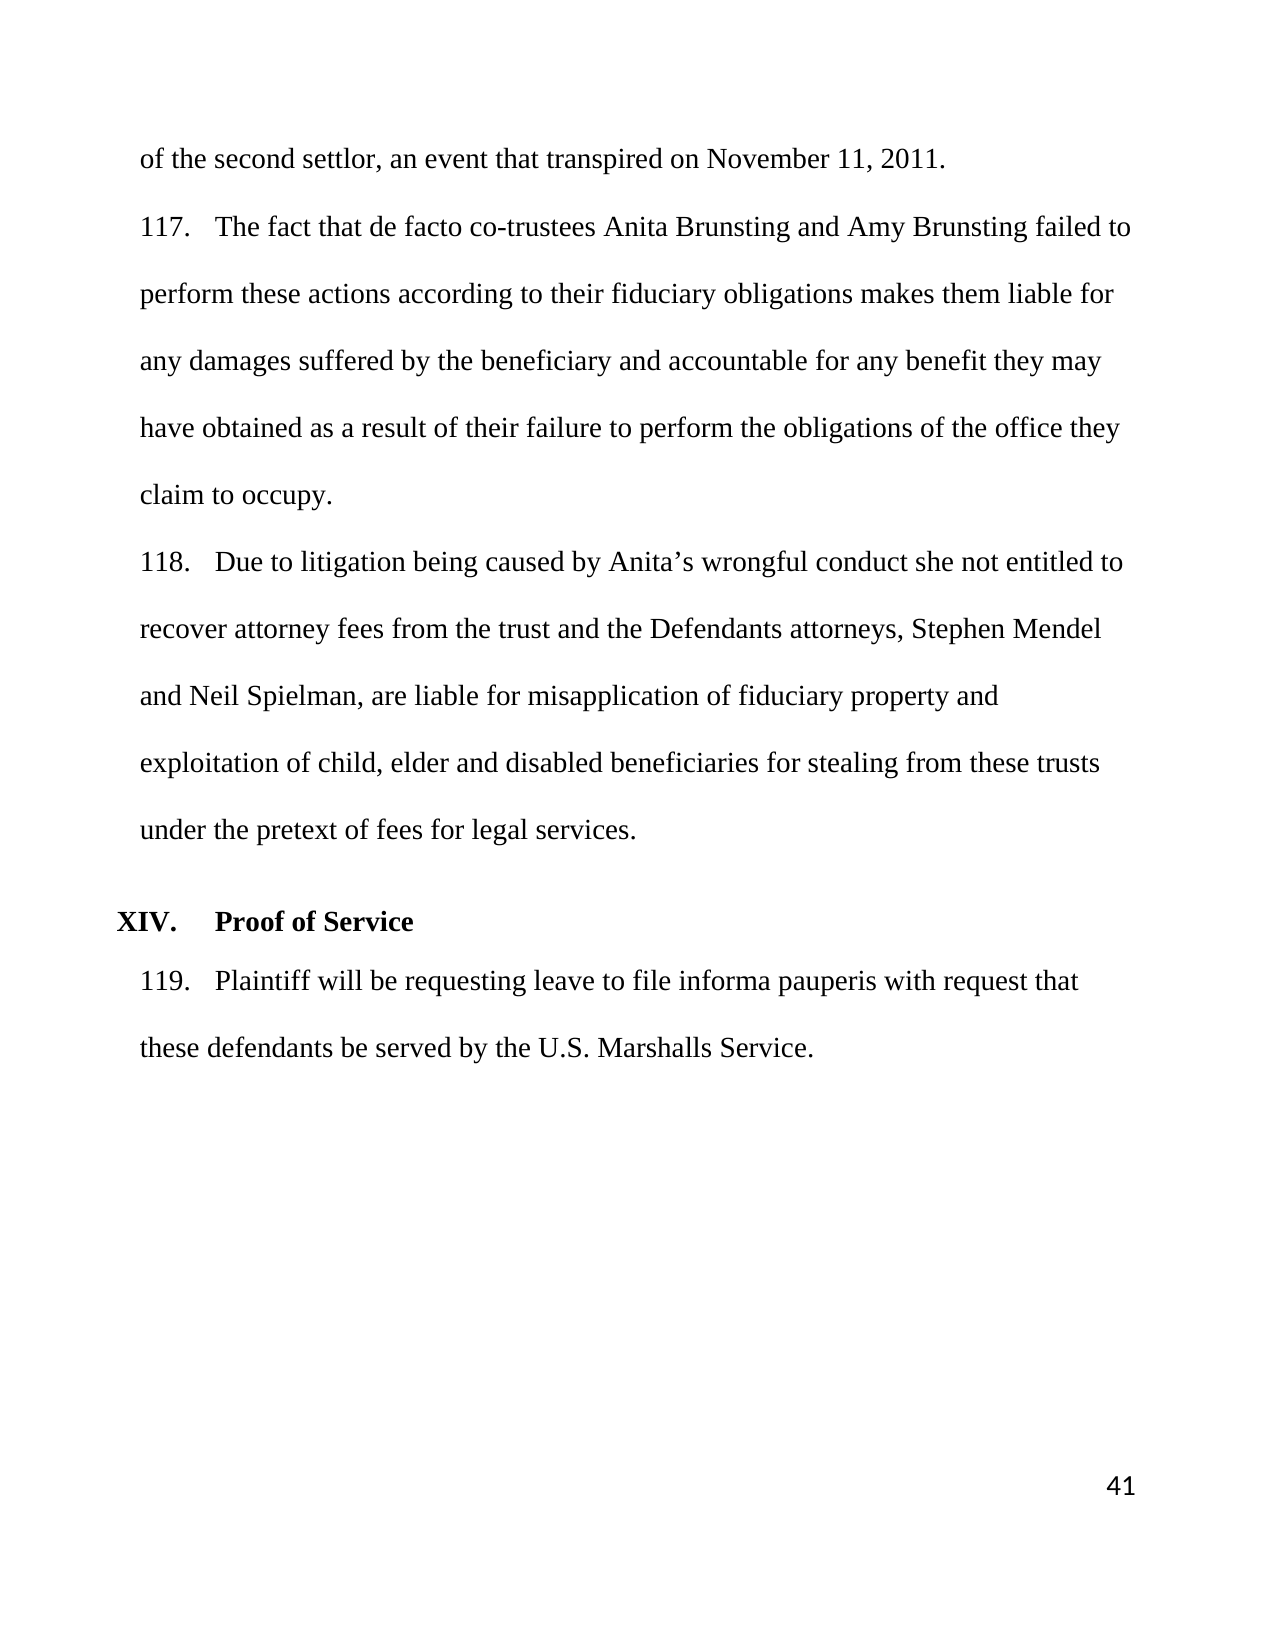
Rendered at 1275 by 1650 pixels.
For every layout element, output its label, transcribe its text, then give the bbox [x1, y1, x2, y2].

text Due to litigation being caused by Anita’s wrongful conduct she not entitled to recover attorney fees from the trust and the Defendants attorneys, Stephen Mendel and Neil Spielman, are liable for misapplication of fiduciary property and exploitation of child, elder and disabled beneficiaries for stealing from these trusts under the pretext of fees for legal services. [139, 544, 1135, 846]
subtitle Proof of Service [139, 904, 1135, 938]
text The fact that de facto co-trustees Anita Brunsting and Amy Brunsting failed to perform these actions according to their fiduciary obligations makes them liable for any damages suffered by the beneficiary and accountable for any benefit they may have obtained as a result of their failure to perform the obligations of the office they claim to occupy. [139, 209, 1135, 511]
text Plaintiff will be requesting leave to file informa pauperis with request that these defendants be served by the U.S. Marshalls Service. [139, 963, 1135, 1064]
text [139, 142, 1135, 175]
